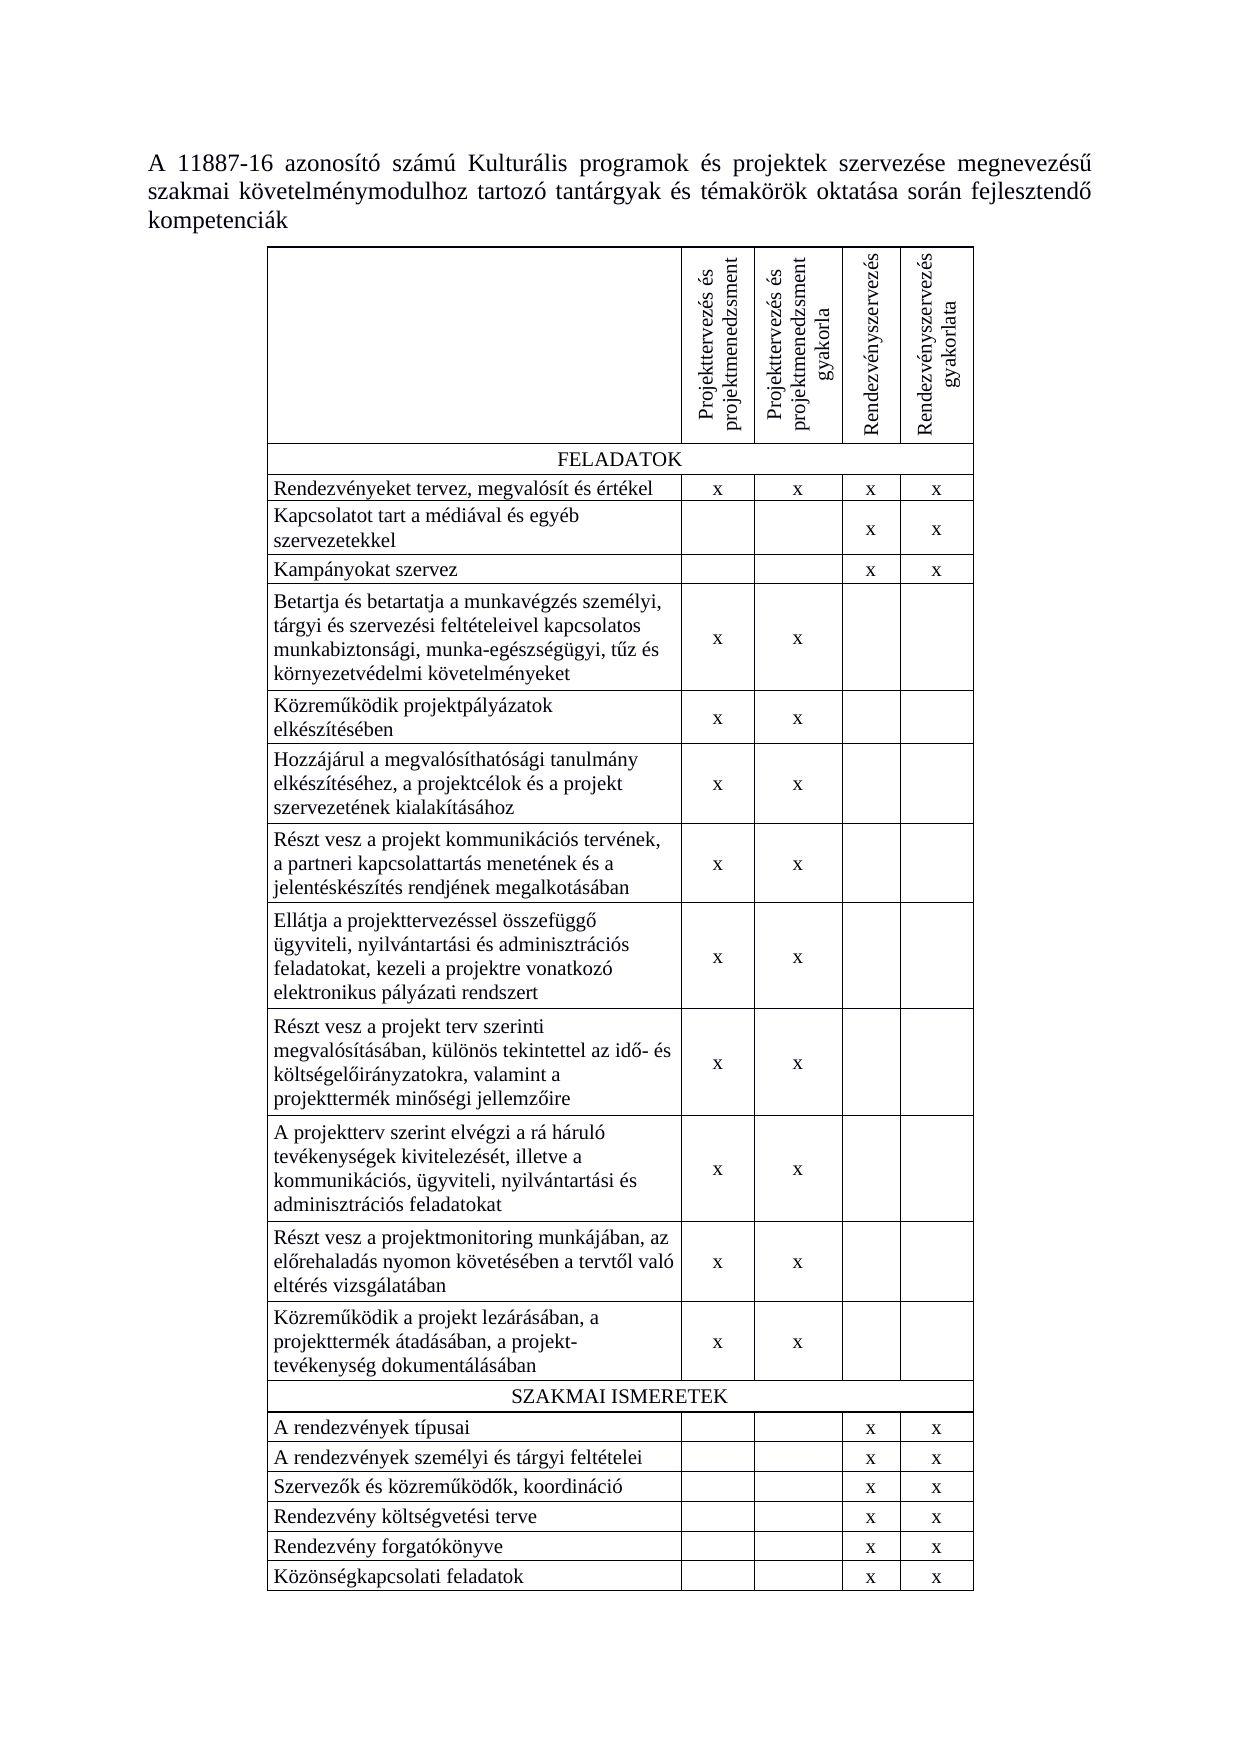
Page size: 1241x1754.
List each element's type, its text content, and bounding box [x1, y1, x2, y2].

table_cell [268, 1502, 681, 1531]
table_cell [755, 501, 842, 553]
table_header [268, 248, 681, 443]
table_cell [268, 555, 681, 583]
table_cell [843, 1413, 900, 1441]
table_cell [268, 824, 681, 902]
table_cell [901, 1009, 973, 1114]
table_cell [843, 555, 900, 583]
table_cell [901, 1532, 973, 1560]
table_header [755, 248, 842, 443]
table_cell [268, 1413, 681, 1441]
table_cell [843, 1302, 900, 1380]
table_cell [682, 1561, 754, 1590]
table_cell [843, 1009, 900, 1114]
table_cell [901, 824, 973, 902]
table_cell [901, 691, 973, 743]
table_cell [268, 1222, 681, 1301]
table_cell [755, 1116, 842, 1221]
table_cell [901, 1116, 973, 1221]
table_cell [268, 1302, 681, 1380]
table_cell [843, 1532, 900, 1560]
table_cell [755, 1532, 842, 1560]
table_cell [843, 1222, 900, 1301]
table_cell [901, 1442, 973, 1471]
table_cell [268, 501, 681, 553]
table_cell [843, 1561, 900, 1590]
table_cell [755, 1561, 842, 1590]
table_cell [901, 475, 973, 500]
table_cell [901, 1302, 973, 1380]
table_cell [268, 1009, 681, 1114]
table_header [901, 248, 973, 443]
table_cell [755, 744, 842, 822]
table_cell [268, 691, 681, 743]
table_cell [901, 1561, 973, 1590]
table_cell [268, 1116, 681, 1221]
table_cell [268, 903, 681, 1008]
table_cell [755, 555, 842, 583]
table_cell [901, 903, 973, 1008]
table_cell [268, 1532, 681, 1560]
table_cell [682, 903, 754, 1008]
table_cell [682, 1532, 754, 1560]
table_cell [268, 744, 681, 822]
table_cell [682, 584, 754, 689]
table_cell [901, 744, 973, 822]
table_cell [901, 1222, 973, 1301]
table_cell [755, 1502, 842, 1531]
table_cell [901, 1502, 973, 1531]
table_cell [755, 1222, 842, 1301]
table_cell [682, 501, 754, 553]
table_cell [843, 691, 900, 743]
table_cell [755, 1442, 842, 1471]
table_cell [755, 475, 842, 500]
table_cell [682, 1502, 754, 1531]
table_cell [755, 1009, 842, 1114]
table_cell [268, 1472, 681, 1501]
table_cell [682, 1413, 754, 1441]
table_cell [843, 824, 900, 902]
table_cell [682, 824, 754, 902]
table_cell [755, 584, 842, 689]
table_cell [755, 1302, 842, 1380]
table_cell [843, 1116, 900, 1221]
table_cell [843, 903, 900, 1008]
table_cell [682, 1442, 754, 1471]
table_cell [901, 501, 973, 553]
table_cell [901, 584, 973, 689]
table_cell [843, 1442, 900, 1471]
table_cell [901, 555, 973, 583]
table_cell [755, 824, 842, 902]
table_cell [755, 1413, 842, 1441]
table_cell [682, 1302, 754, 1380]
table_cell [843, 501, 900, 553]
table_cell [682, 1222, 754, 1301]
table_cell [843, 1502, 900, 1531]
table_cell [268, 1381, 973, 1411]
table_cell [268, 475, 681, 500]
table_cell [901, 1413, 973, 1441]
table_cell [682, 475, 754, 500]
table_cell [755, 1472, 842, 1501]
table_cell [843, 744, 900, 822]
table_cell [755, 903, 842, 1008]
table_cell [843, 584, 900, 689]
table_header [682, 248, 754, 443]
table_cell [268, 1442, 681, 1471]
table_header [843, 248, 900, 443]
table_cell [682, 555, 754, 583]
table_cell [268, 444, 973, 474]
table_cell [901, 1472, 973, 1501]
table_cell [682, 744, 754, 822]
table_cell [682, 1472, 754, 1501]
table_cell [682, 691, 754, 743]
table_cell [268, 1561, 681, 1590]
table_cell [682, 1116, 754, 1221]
text A 11887-16 azonosító számú Kulturális programok és projektek szervezése megnevezésű szakmai követelménymodulhoz tartozó tantárgyak és témakörök oktatása során fejlesztendő kompetenciák [148, 148, 1093, 234]
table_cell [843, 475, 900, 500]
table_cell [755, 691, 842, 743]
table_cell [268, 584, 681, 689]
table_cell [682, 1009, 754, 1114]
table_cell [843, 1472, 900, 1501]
